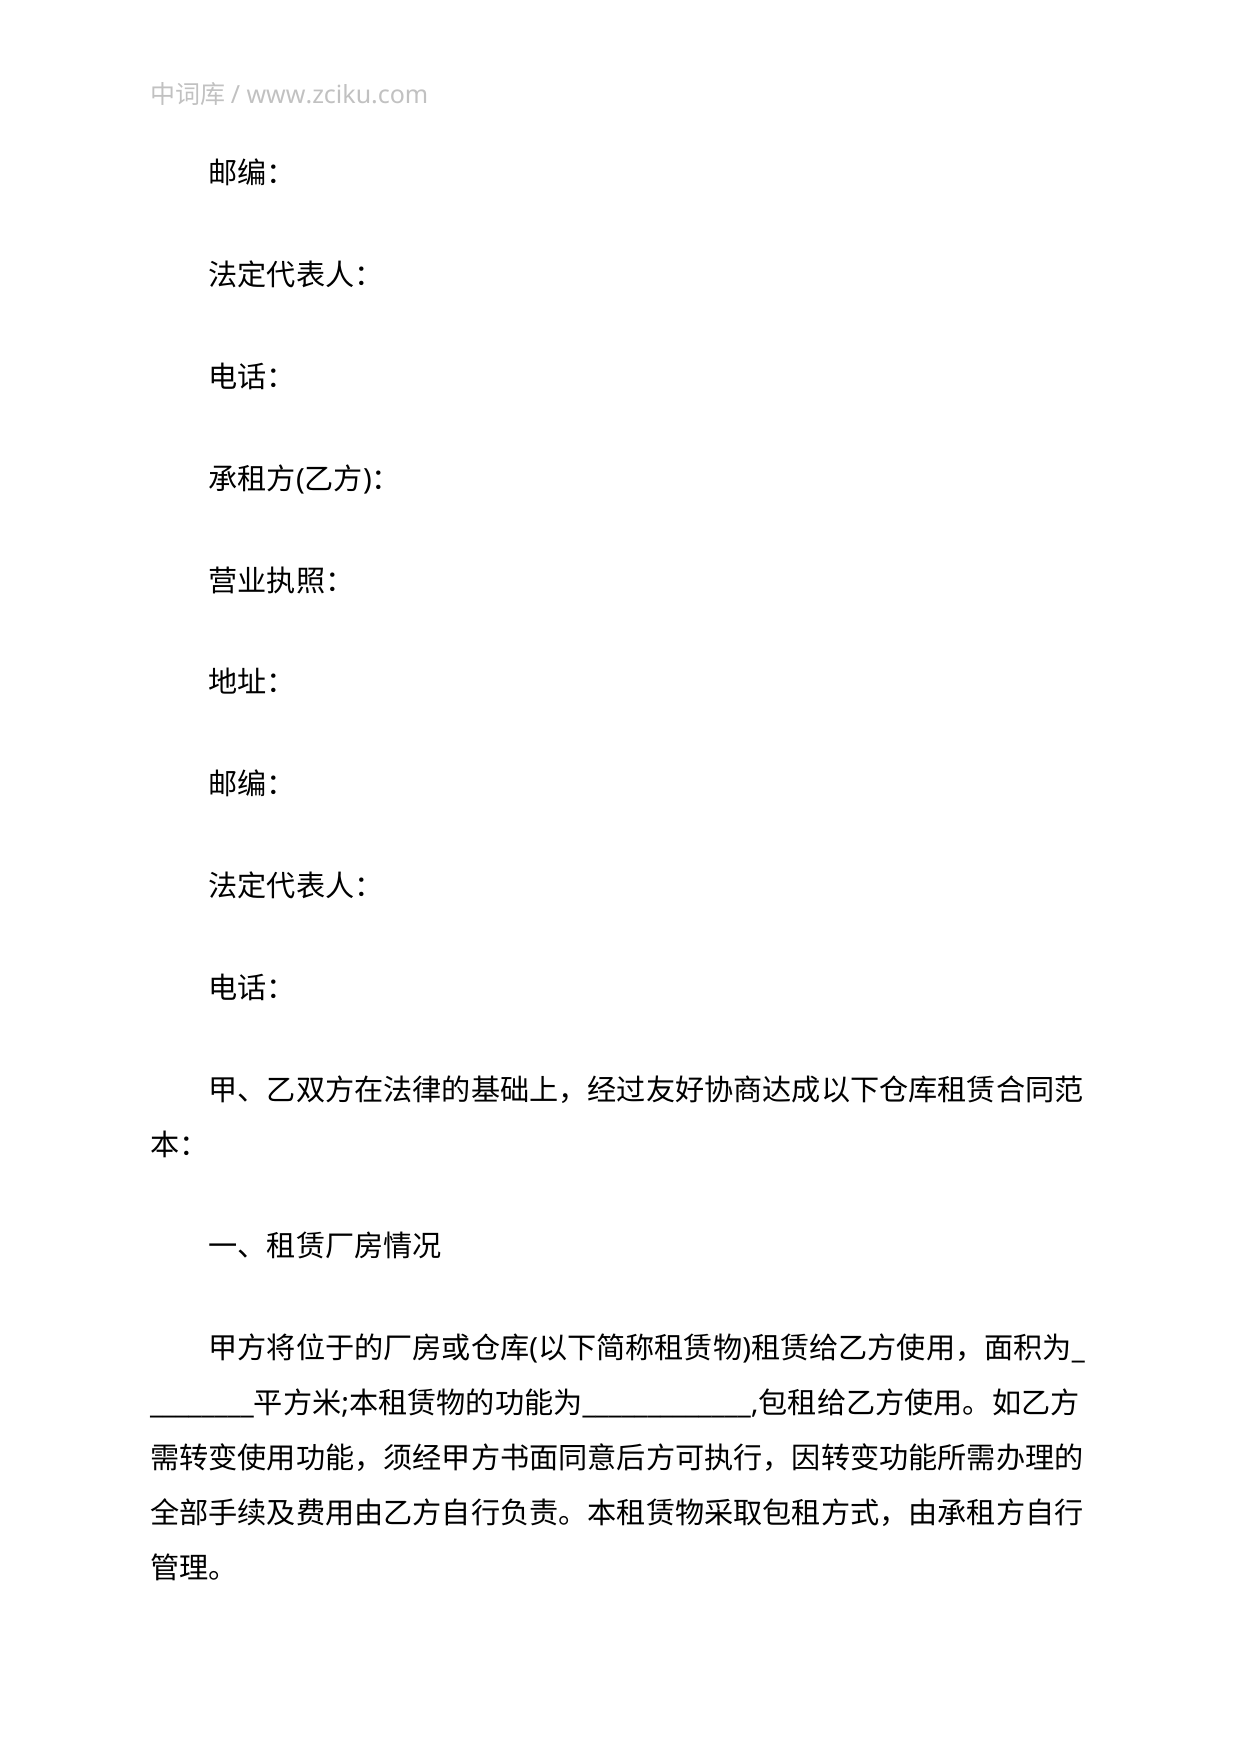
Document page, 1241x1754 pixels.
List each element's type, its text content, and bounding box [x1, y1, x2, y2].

text 承租方(乙方)： [150, 455, 1090, 498]
text 一、租赁厂房情况 [150, 1223, 1090, 1265]
text 营业执照： [150, 557, 1090, 599]
text 甲、乙双方在法律的基础上，经过友好协商达成以下仓库租赁合同范本： [150, 1066, 1090, 1163]
text 地址： [150, 659, 1090, 701]
text 邮编： [150, 150, 1090, 192]
text 法定代表人： [150, 252, 1090, 294]
text 甲方将位于的厂房或仓库(以下简称租赁物)租赁给乙方使用，面积为_________平方米;本租赁物的功能为_____________,包租给乙方使用。如乙方需转变使用功能，须经甲方书面同意后方可执行，因转变功能所需办理的全部手续及费用由乙方自行负责。本租赁物采取包租方式，由承租方自行管理。 [150, 1324, 1090, 1587]
text 邮编： [150, 761, 1090, 803]
text 法定代表人： [150, 863, 1090, 905]
text 电话： [150, 353, 1090, 396]
text 电话： [150, 964, 1090, 1007]
